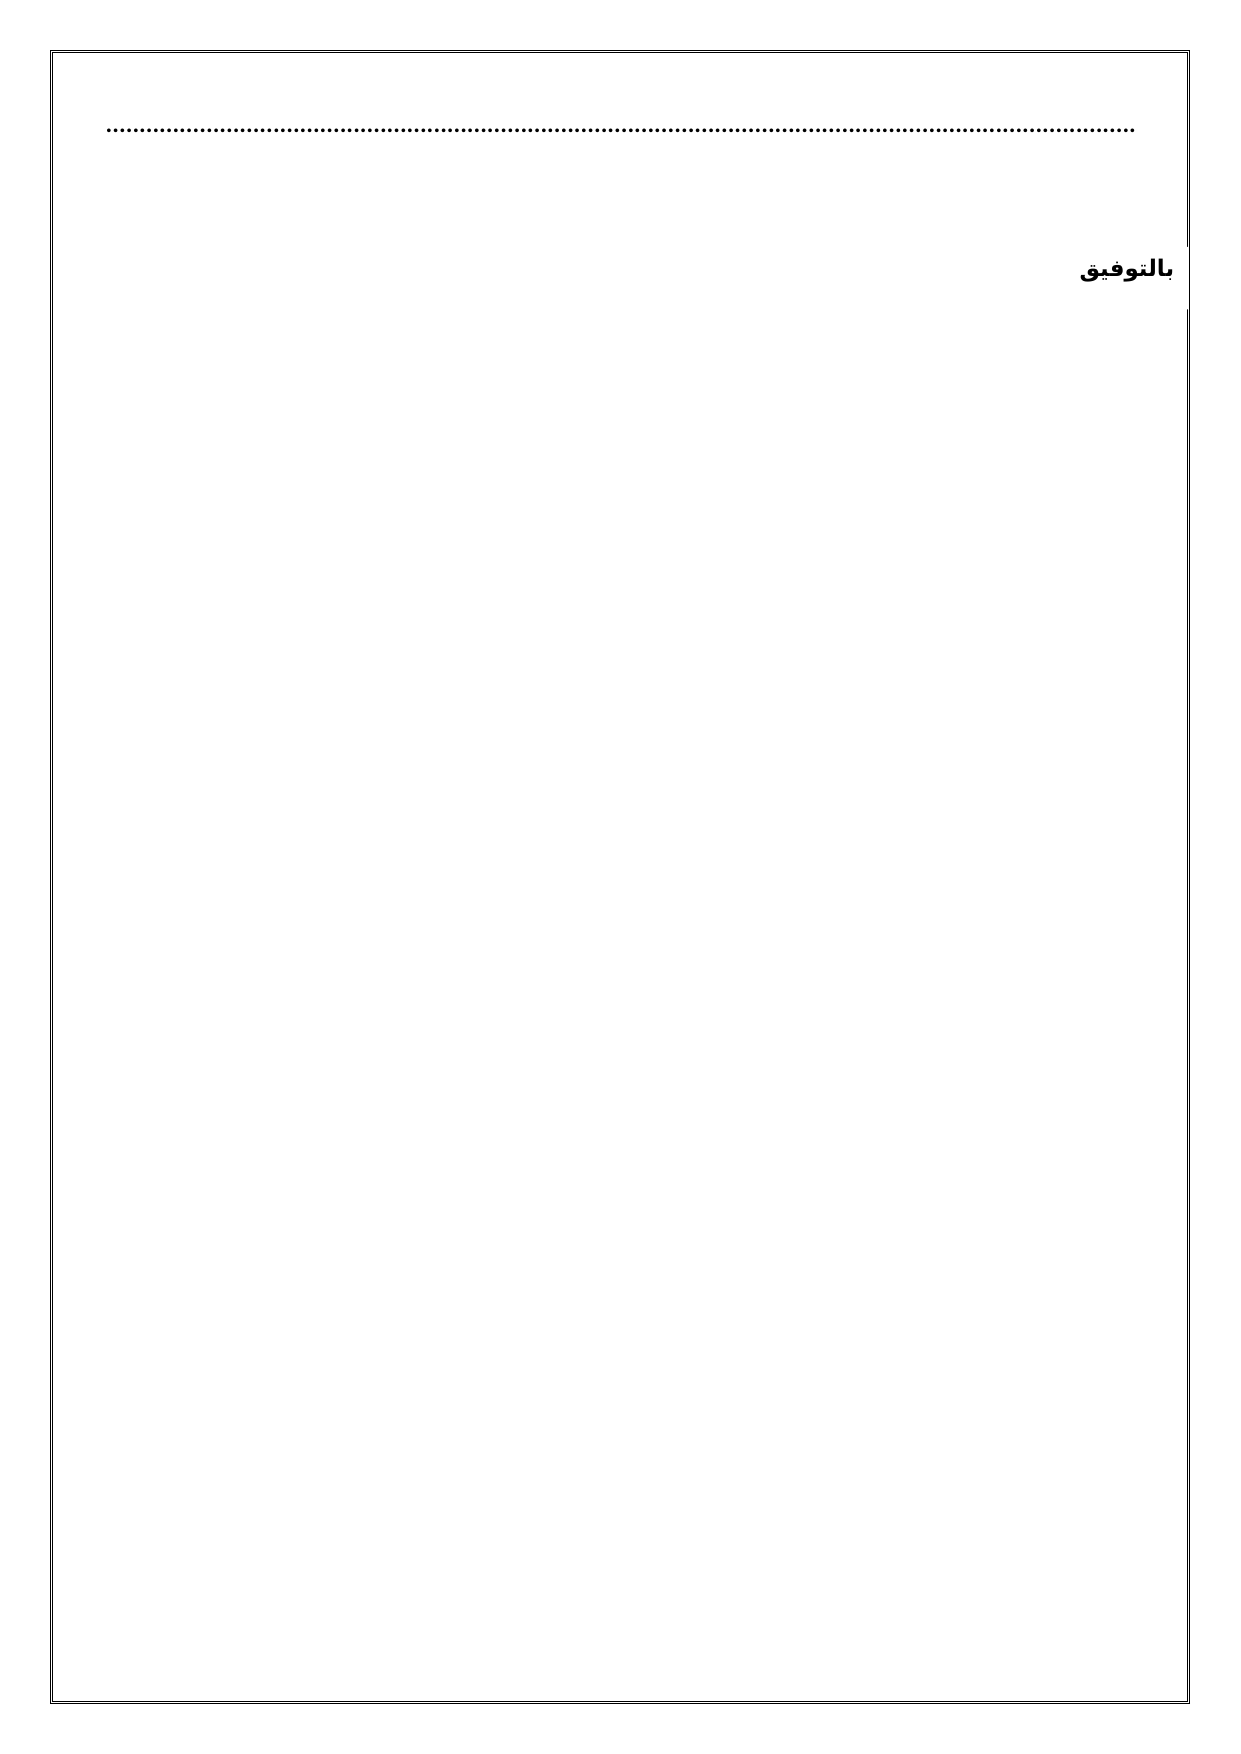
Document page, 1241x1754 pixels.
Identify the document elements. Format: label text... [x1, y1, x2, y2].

text .......................................................................................................................................................... [75, 108, 1165, 138]
